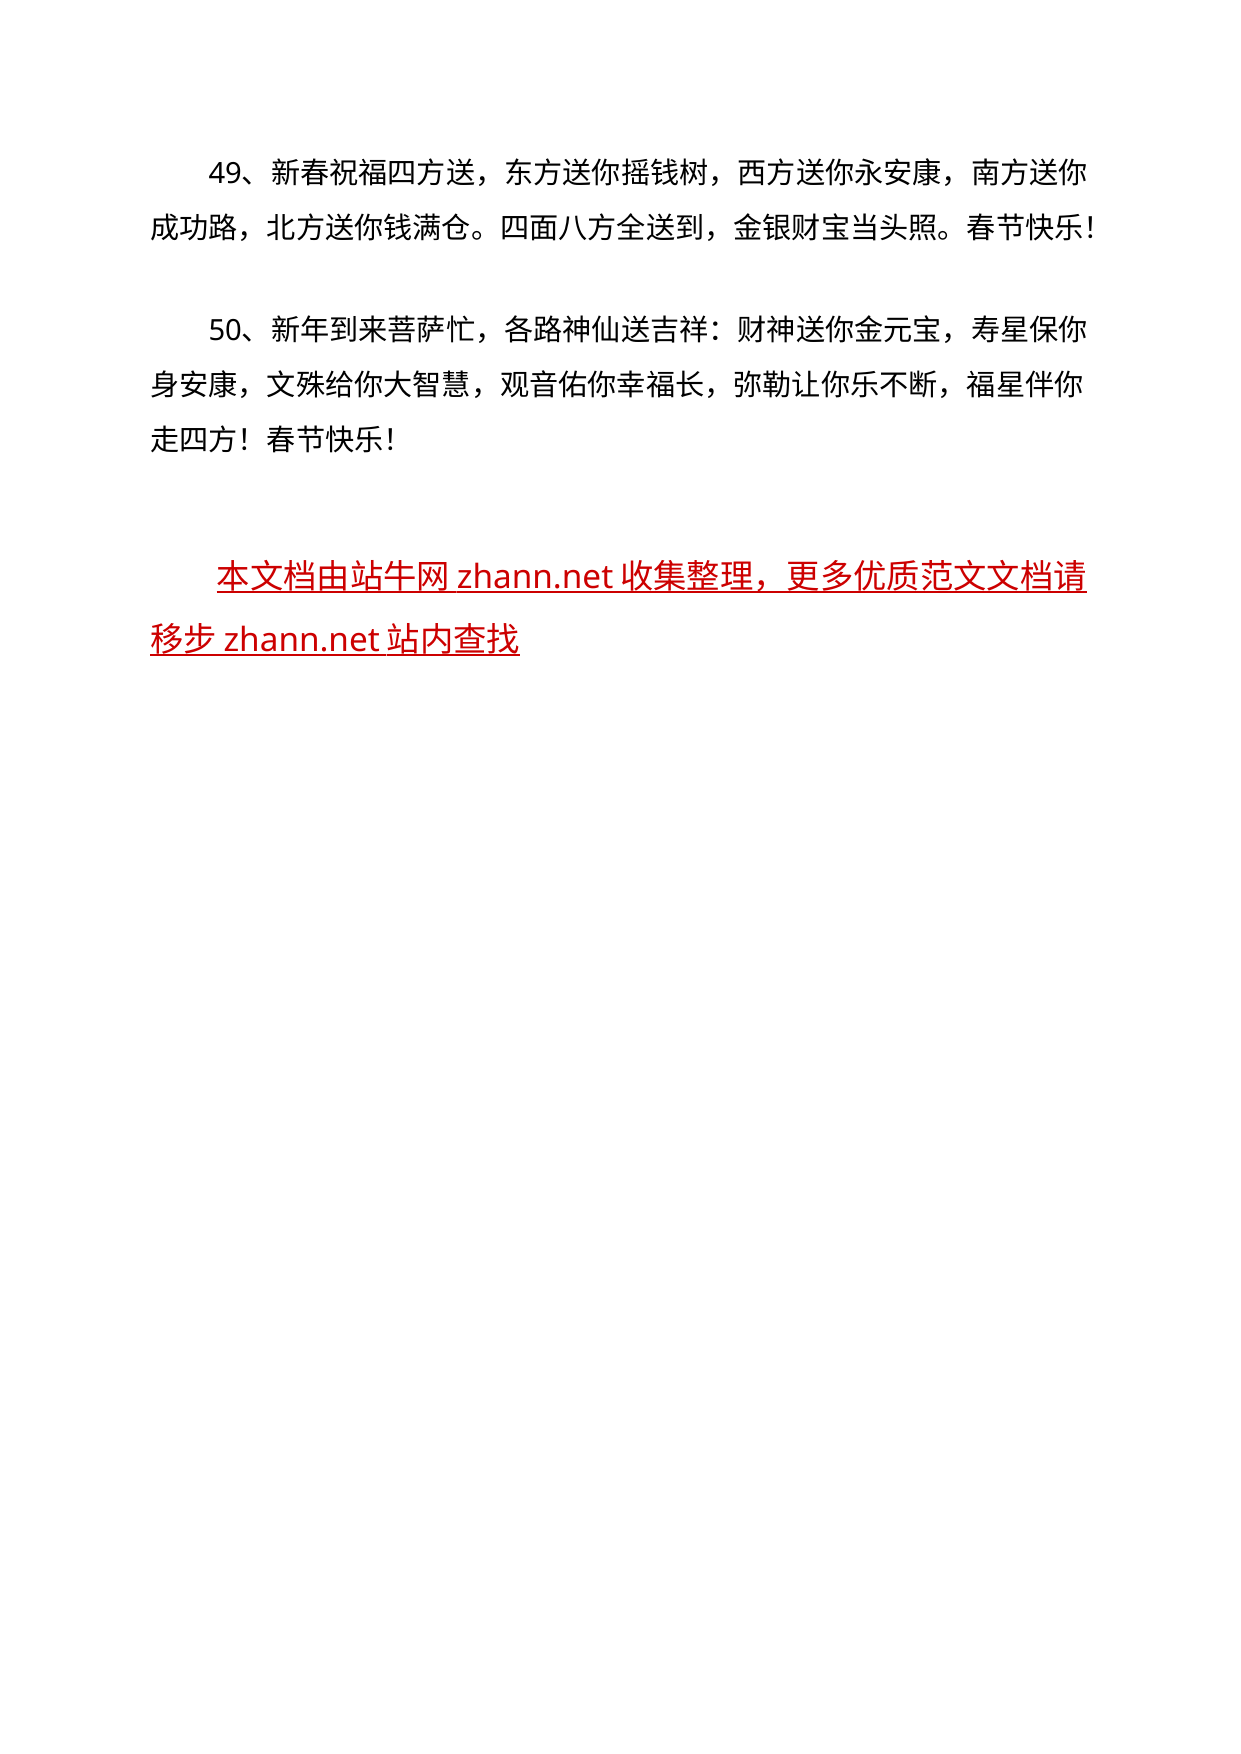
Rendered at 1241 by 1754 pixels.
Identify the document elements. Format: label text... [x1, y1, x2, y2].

text 本文档由站牛网zhann.net收集整理，更多优质范文文档请移步zhann.net站内查找 [150, 550, 1090, 661]
text 49、新春祝福四方送，东方送你摇钱树，西方送你永安康，南方送你成功路，北方送你钱满仓。四面八方全送到，金银财宝当头照。春节快乐！ [150, 150, 1090, 247]
text 50、新年到来菩萨忙，各路神仙送吉祥：财神送你金元宝，寿星保你身安康，文殊给你大智慧，观音佑你幸福长，弥勒让你乐不断，福星伴你走四方！春节快乐！ [150, 307, 1090, 459]
